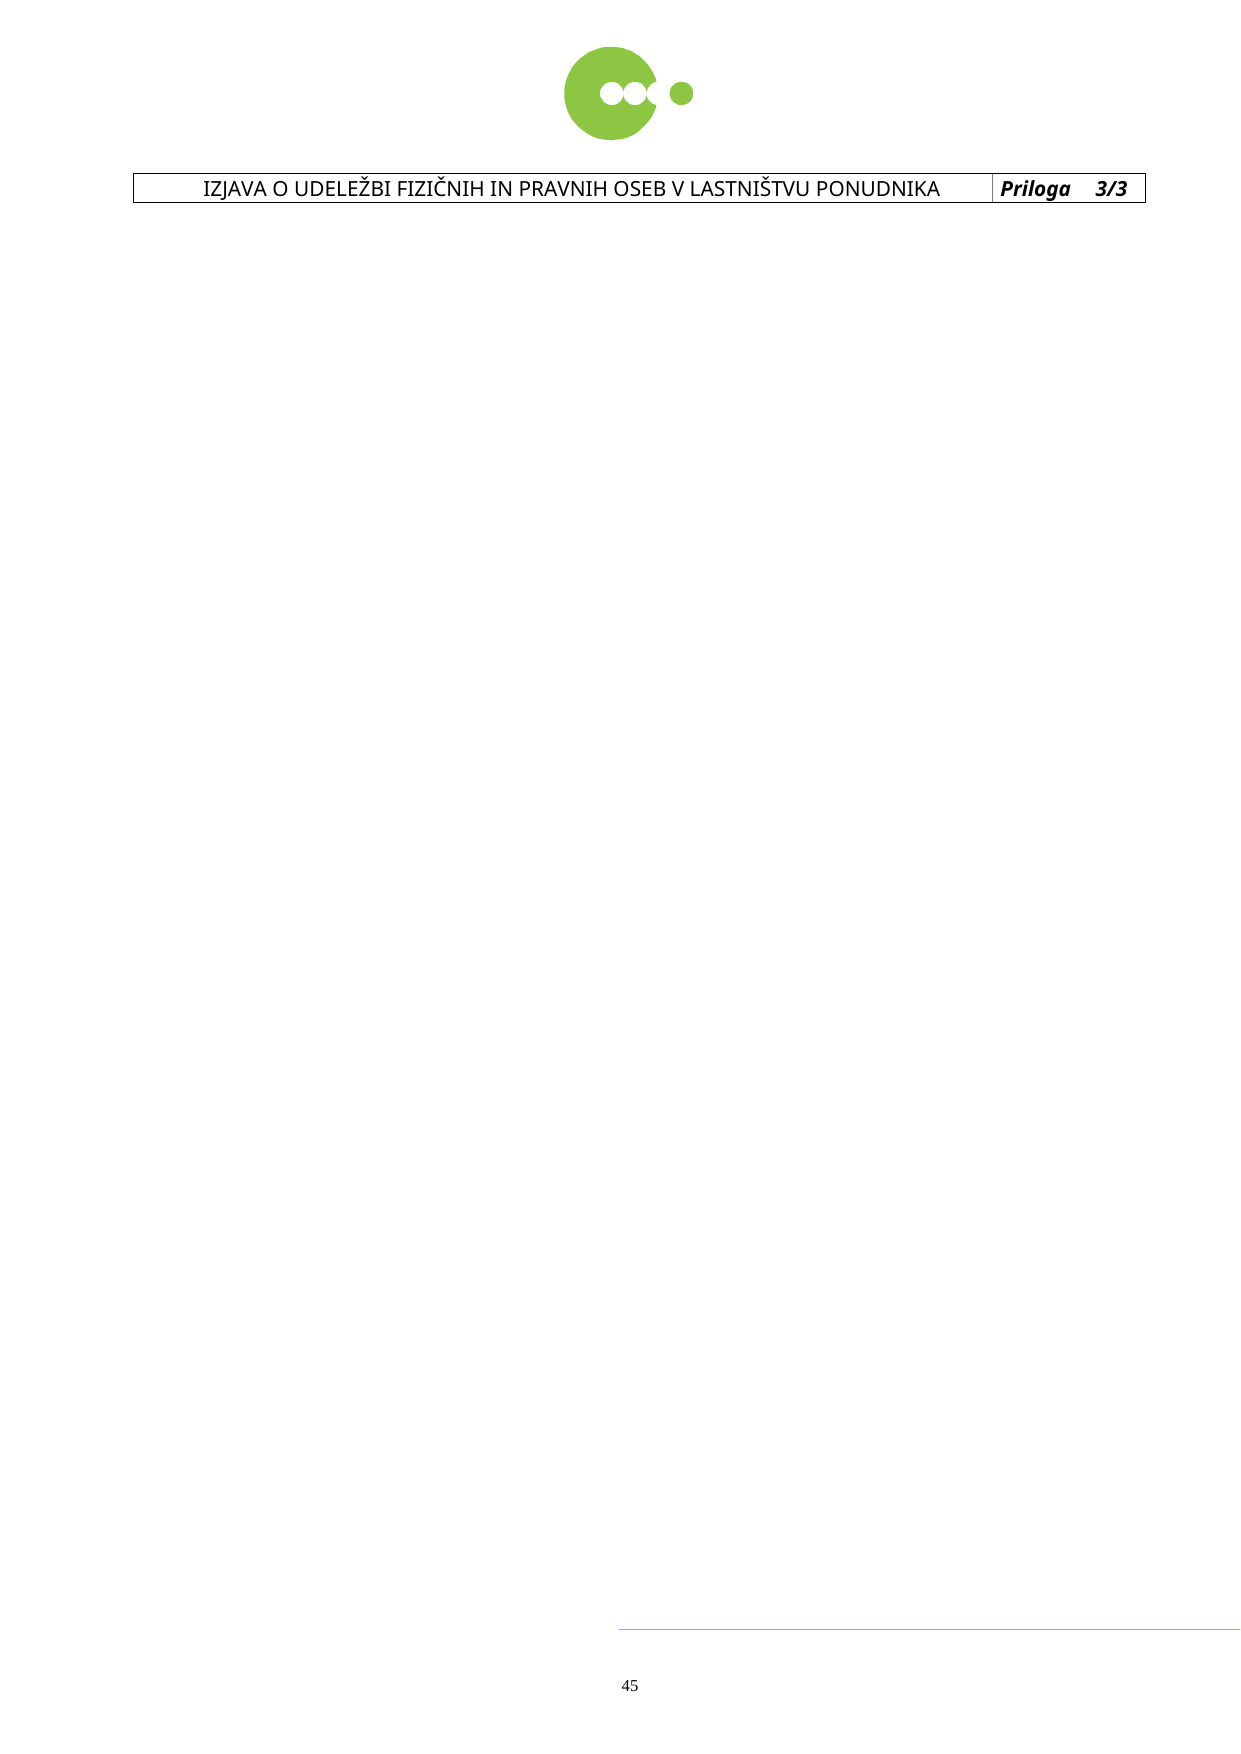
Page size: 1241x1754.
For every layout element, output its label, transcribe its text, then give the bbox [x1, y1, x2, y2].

table_header Priloga [993, 174, 1088, 202]
table_header IZJAVA O UDELEŽBI FIZIČNIH IN PRAVNIH OSEB V LASTNIŠTVU PONUDNIKA [196, 174, 992, 202]
table_header 3/3 [1088, 174, 1145, 202]
table_header [134, 174, 196, 202]
